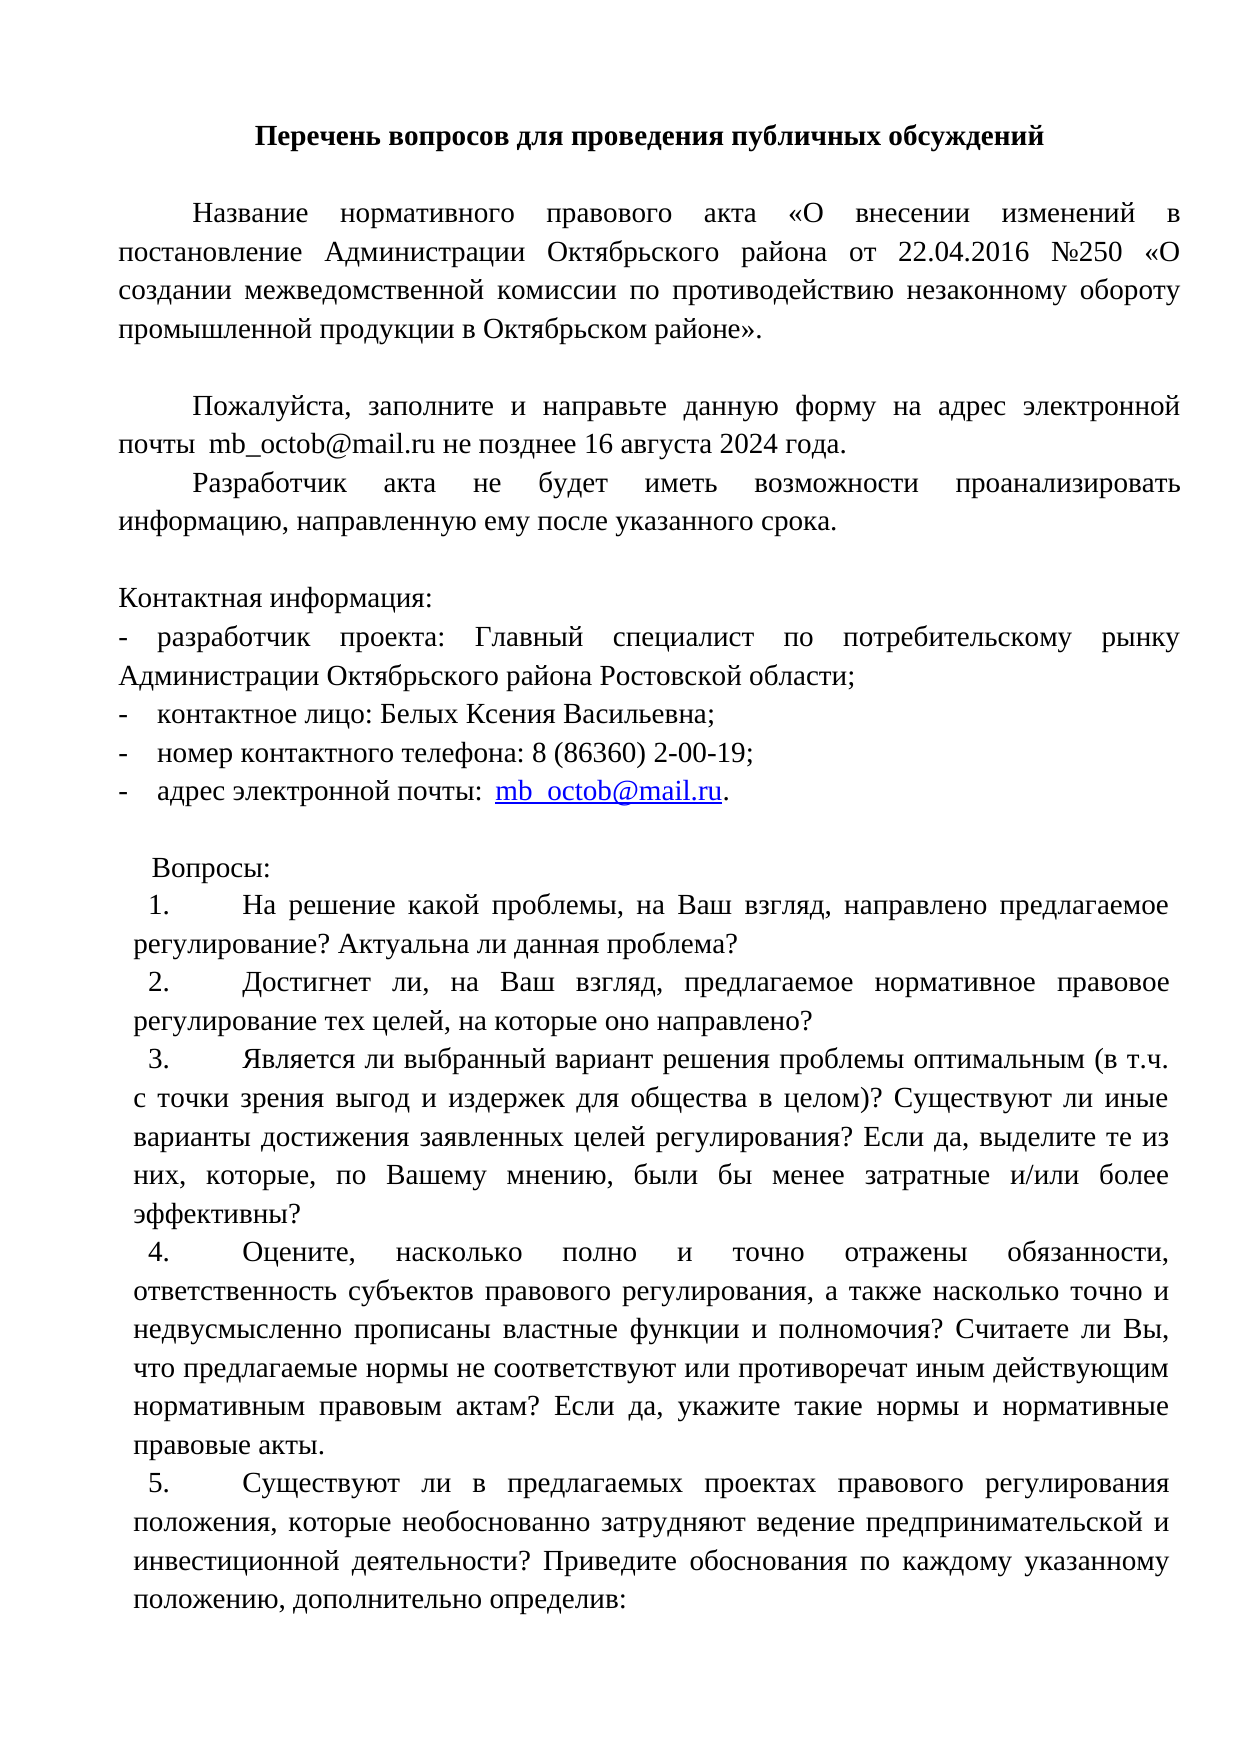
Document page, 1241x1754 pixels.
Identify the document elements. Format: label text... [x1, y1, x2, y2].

text - номер контактного телефона: 8 (86360) 2-00-19; [118, 735, 1181, 768]
list Название нормативного правового акта «О внесении изменений в постановление Администрации Октябрьского района от 22.04.2016 №250 «О создании межведомственной комиссии по противодействию незаконному обороту промышленной продукции в Октябрьском районе». [118, 195, 1181, 344]
text - контактное лицо: Белых Ксения Васильевна; [118, 696, 1181, 730]
text Разработчик акта не будет иметь возможности проанализировать информацию, направленную ему после указанного срока. [118, 465, 1181, 537]
text Перечень вопросов для проведения публичных обсуждений [118, 118, 1181, 152]
text - адрес электронной почты: mb_octob@mail.ru. [118, 773, 1181, 807]
table_header Вопросы: [118, 850, 1181, 887]
text - разработчик проекта: Главный специалист по потребительскому рынку Администрации Октябрьского района Ростовской области; [118, 619, 1181, 691]
text Контактная информация: [118, 581, 1181, 614]
text Пожалуйста, заполните и направьте данную форму на адрес электронной почты mb_octob@mail.ru не позднее 16 августа 2024 года. [118, 388, 1181, 460]
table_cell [118, 888, 1181, 1618]
